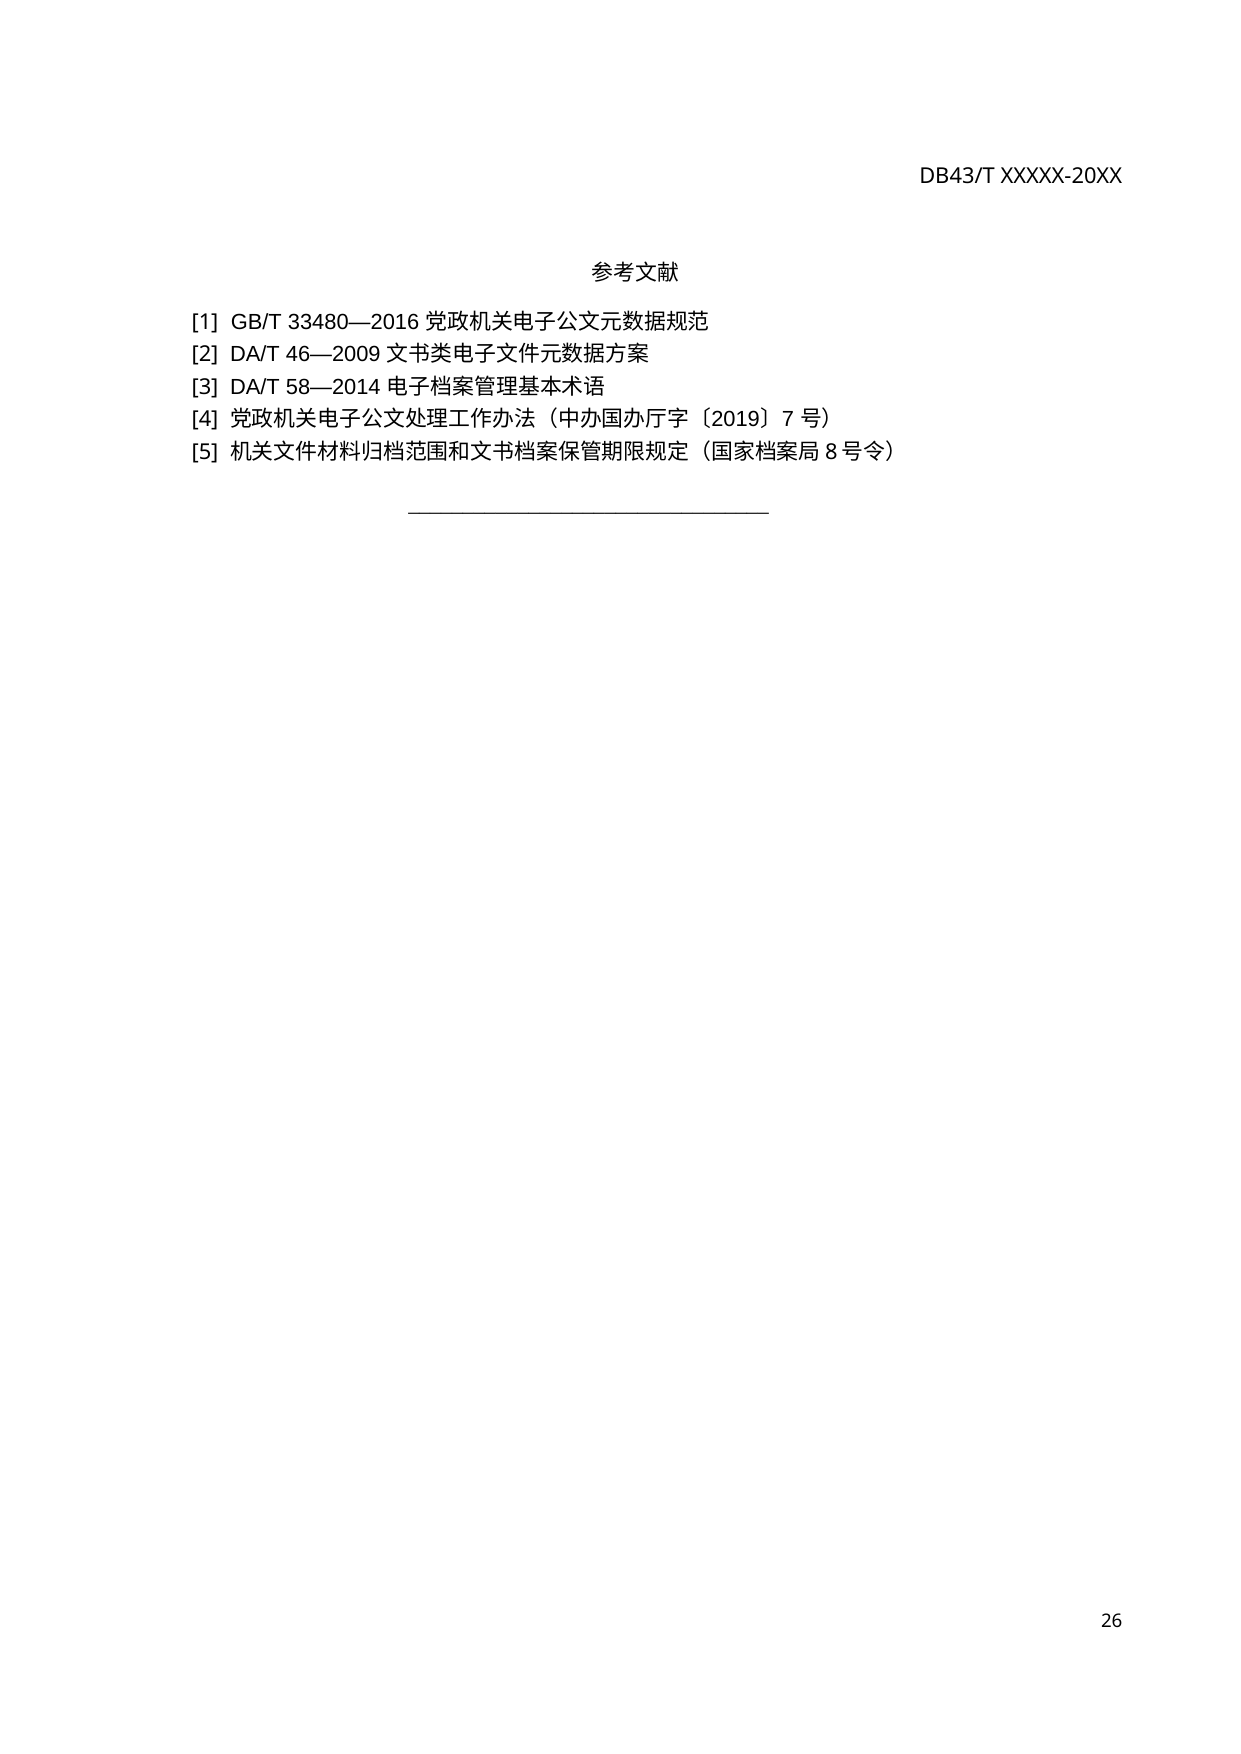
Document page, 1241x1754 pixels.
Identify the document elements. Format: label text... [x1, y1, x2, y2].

text [5] 机关文件材料归档范围和文书档案保管期限规定（国家档案局8号令） [148, 433, 1122, 466]
text [2] DA/T 46—2009 文书类电子文件元数据方案 [148, 336, 1122, 368]
text 参考文献 [148, 255, 1122, 287]
text [3] DA/T 58—2014 电子档案管理基本术语 [148, 368, 1122, 401]
text [1] GB/T 33480—2016 党政机关电子公文元数据规范 [148, 303, 1122, 336]
text _________________________________ [391, 491, 786, 517]
text [4] 党政机关电子公文处理工作办法（中办国办厅字〔2019〕7 号） [148, 401, 1122, 433]
